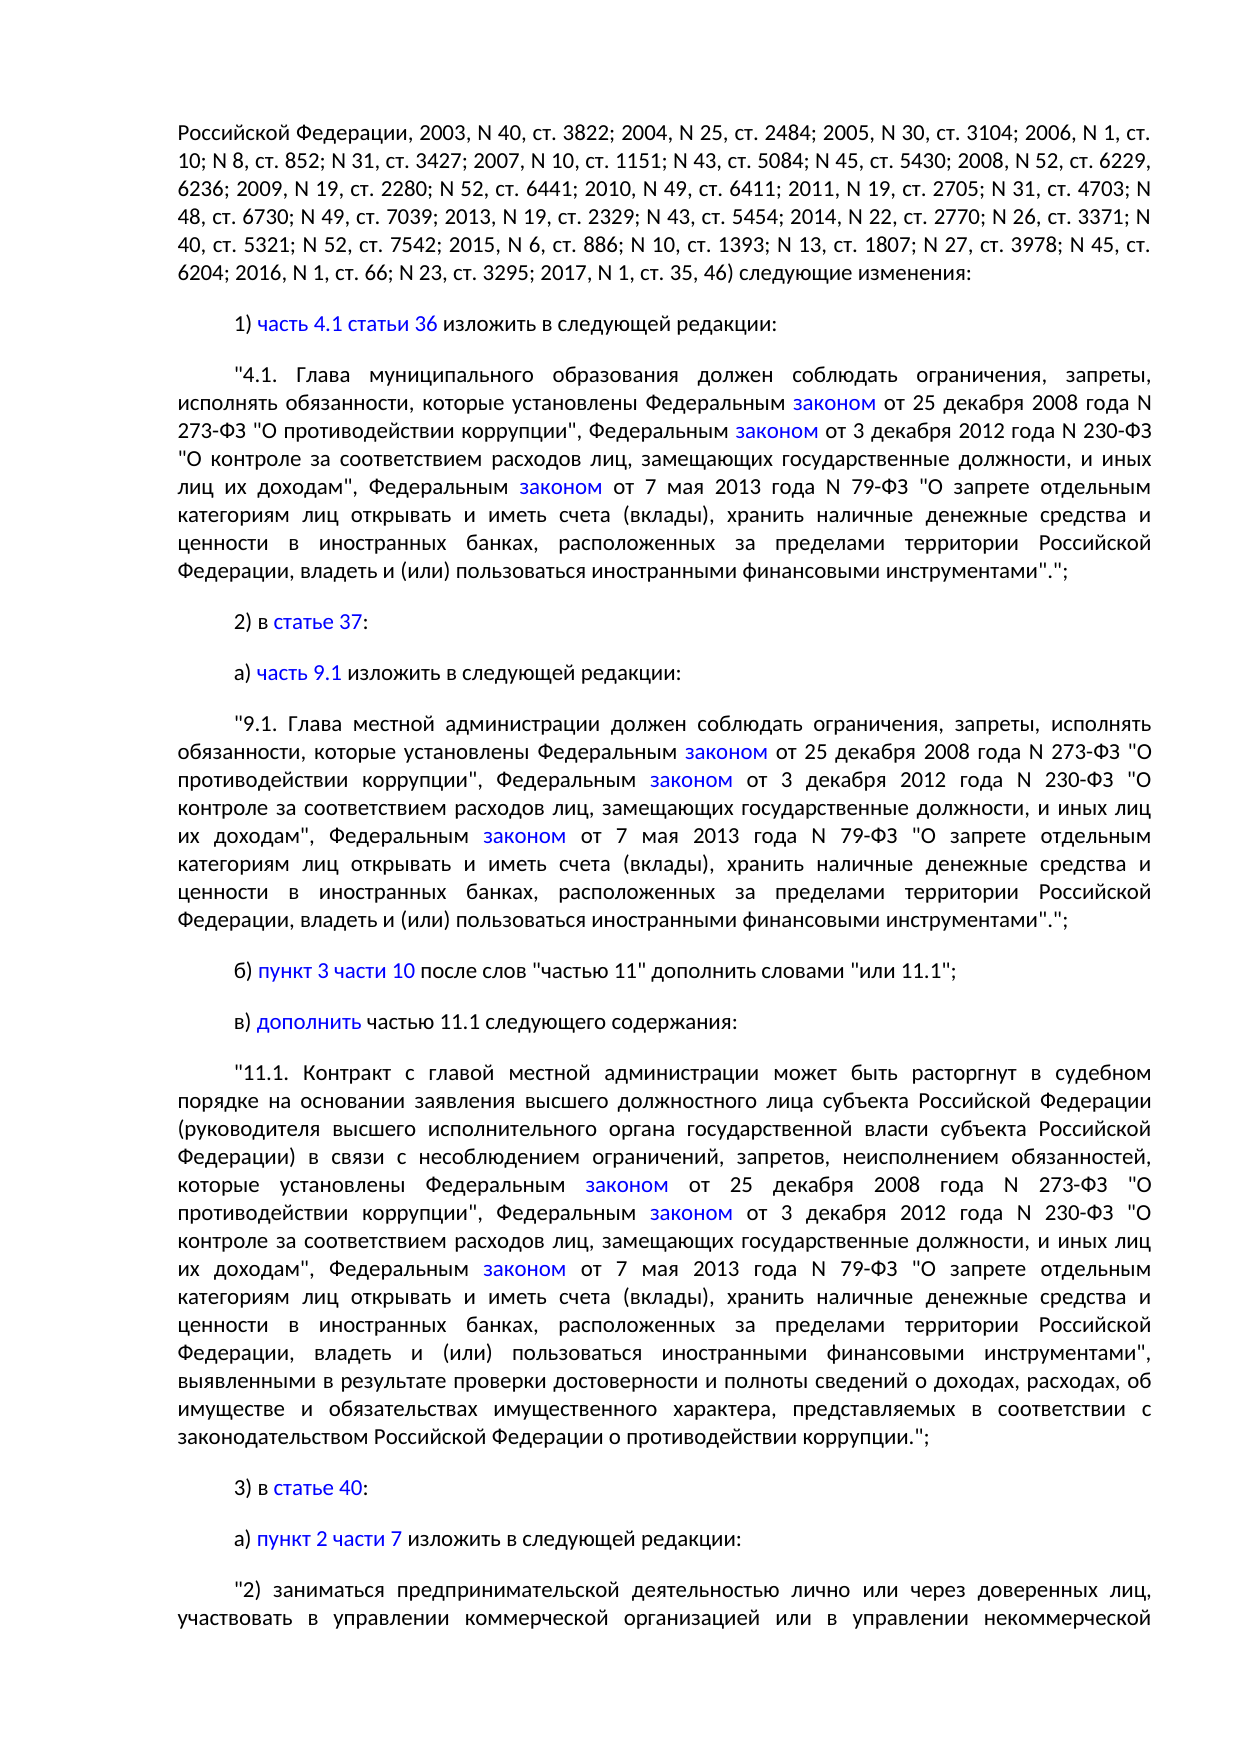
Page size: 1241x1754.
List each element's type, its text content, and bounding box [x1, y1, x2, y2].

text "9.1. Глава местной администрации должен соблюдать ограничения, запреты, исполнять обязанности, которые установлены Федеральным законом от 25 декабря 2008 года N 273-ФЗ "О противодействии коррупции", Федеральным законом от 3 декабря 2012 года N 230-ФЗ "О контроле за соответствием расходов лиц, замещающих государственные должности, и иных лиц их доходам", Федеральным законом от 7 мая 2013 года N 79-ФЗ "О запрете отдельным категориям лиц открывать и иметь счета (вклады), хранить наличные денежные средства и ценности в иностранных банках, расположенных за пределами территории Российской Федерации, владеть и (или) пользоваться иностранными финансовыми инструментами"."; [177, 709, 1152, 933]
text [177, 118, 1152, 286]
text "4.1. Глава муниципального образования должен соблюдать ограничения, запреты, исполнять обязанности, которые установлены Федеральным законом от 25 декабря 2008 года N 273-ФЗ "О противодействии коррупции", Федеральным законом от 3 декабря 2012 года N 230-ФЗ "О контроле за соответствием расходов лиц, замещающих государственные должности, и иных лиц их доходам", Федеральным законом от 7 мая 2013 года N 79-ФЗ "О запрете отдельным категориям лиц открывать и иметь счета (вклады), хранить наличные денежные средства и ценности в иностранных банках, расположенных за пределами территории Российской Федерации, владеть и (или) пользоваться иностранными финансовыми инструментами"."; [177, 360, 1152, 584]
text в) дополнить частью 11.1 следующего содержания: [177, 1007, 1152, 1035]
text б) пункт 3 части 10 после слов "частью 11" дополнить словами "или 11.1"; [177, 956, 1152, 984]
text а) часть 9.1 изложить в следующей редакции: [177, 658, 1152, 686]
text "11.1. Контракт с главой местной администрации может быть расторгнут в судебном порядке на основании заявления высшего должностного лица субъекта Российской Федерации (руководителя высшего исполнительного органа государственной власти субъекта Российской Федерации) в связи с несоблюдением ограничений, запретов, неисполнением обязанностей, которые установлены Федеральным законом от 25 декабря 2008 года N 273-ФЗ "О противодействии коррупции", Федеральным законом от 3 декабря 2012 года N 230-ФЗ "О контроле за соответствием расходов лиц, замещающих государственные должности, и иных лиц их доходам", Федеральным законом от 7 мая 2013 года N 79-ФЗ "О запрете отдельным категориям лиц открывать и иметь счета (вклады), хранить наличные денежные средства и ценности в иностранных банках, расположенных за пределами территории Российской Федерации, владеть и (или) пользоваться иностранными финансовыми инструментами", выявленными в результате проверки достоверности и полноты сведений о доходах, расходах, об имуществе и обязательствах имущественного характера, представляемых в соответствии с законодательством Российской Федерации о противодействии коррупции."; [177, 1058, 1152, 1450]
text 3) в статье 40: [177, 1473, 1152, 1501]
text 2) в статье 37: [177, 607, 1152, 635]
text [177, 1575, 1152, 1631]
text 1) часть 4.1 статьи 36 изложить в следующей редакции: [177, 309, 1152, 337]
text а) пункт 2 части 7 изложить в следующей редакции: [177, 1524, 1152, 1552]
